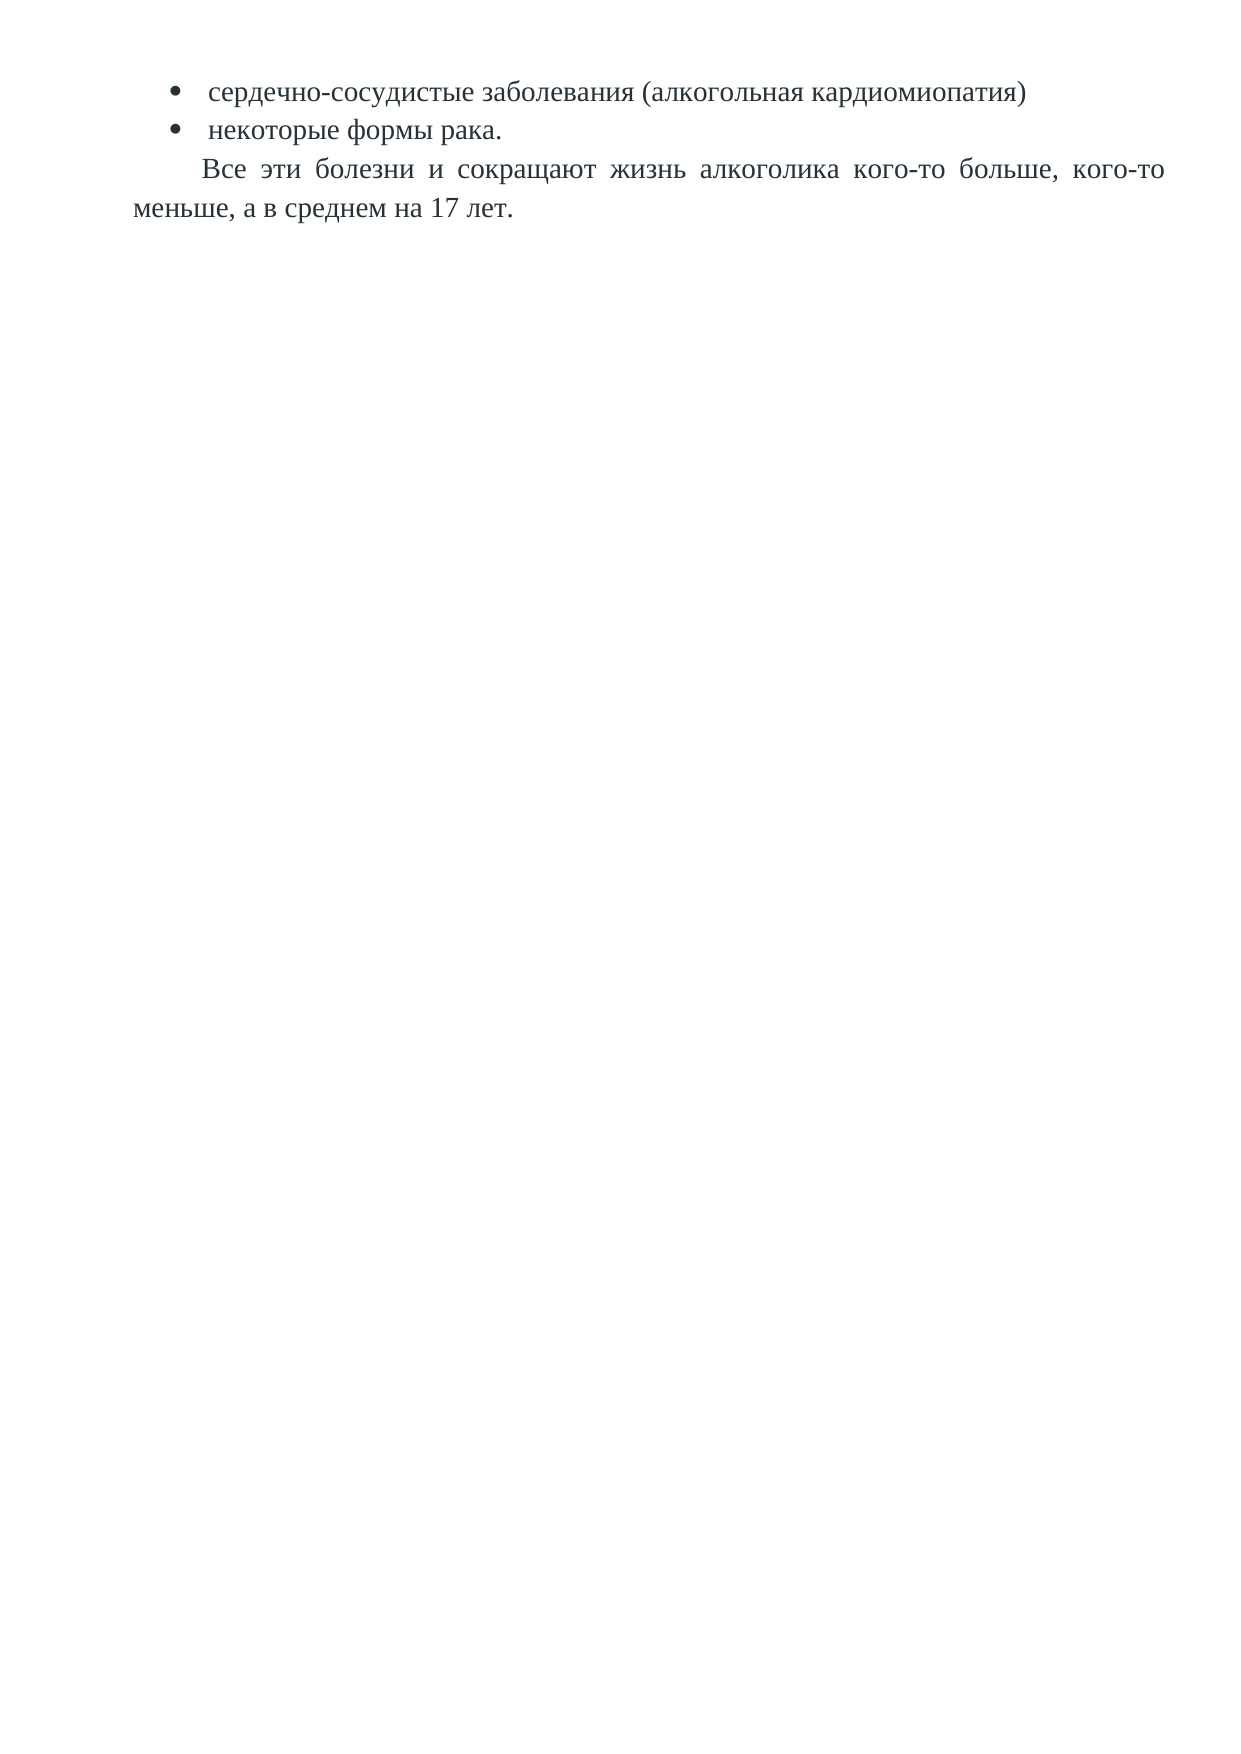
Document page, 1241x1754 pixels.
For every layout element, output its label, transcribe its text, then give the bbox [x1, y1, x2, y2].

text Все эти болезни и сокращают жизнь алкоголика кого-то больше, кого-то меньше, а в среднем на 17 лет. [133, 151, 1167, 223]
list некоторые формы рака. [170, 112, 1167, 146]
list сердечно-сосудистые заболевания (алкогольная кардиомиопатия) [170, 74, 1167, 107]
